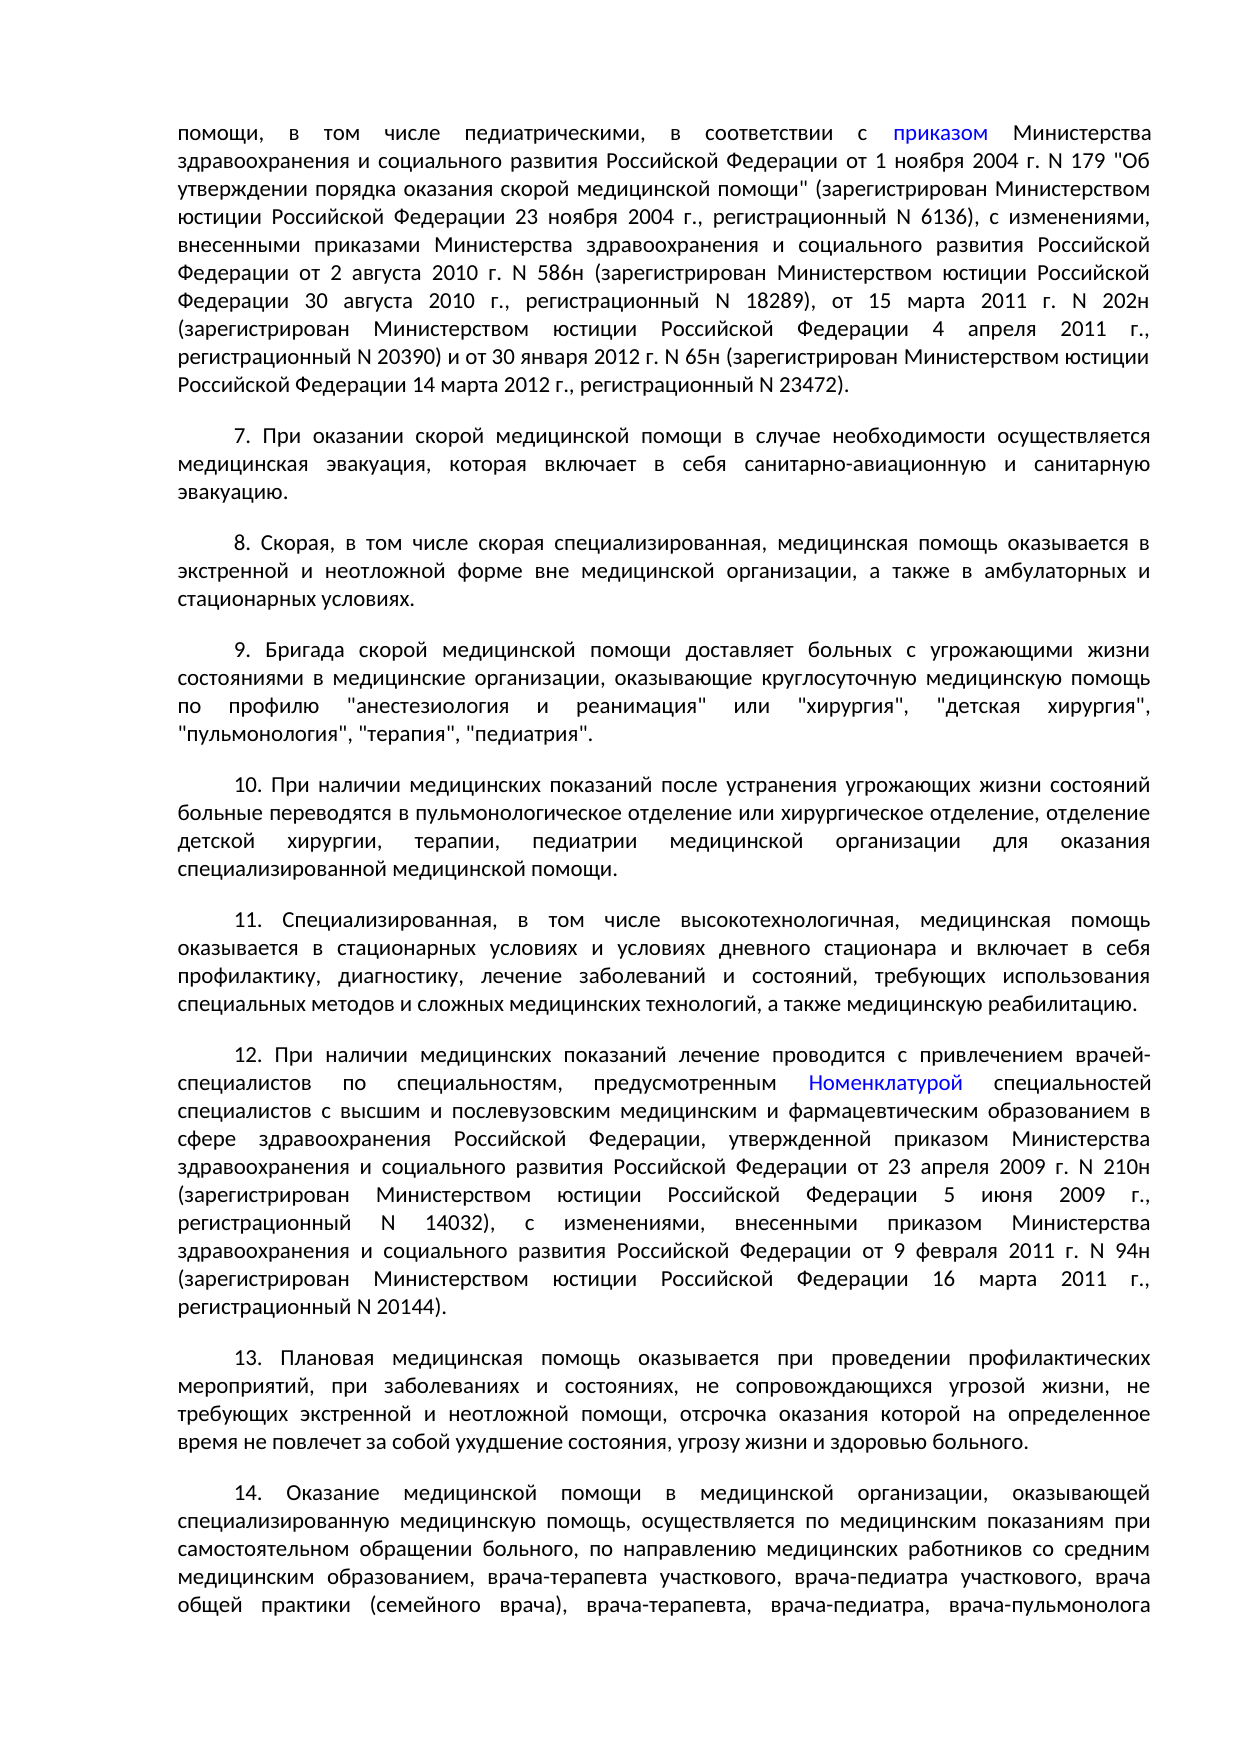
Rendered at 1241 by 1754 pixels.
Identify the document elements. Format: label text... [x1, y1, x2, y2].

text 8. Скорая, в том числе скорая специализированная, медицинская помощь оказывается в экстренной и неотложной форме вне медицинской организации, а также в амбулаторных и стационарных условиях. [177, 528, 1152, 612]
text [177, 118, 1152, 398]
text 13. Плановая медицинская помощь оказывается при проведении профилактических мероприятий, при заболеваниях и состояниях, не сопровождающихся угрозой жизни, не требующих экстренной и неотложной помощи, отсрочка оказания которой на определенное время не повлечет за собой ухудшение состояния, угрозу жизни и здоровью больного. [177, 1343, 1152, 1455]
text 12. При наличии медицинских показаний лечение проводится с привлечением врачей-специалистов по специальностям, предусмотренным Номенклатурой специальностей специалистов с высшим и послевузовским медицинским и фармацевтическим образованием в сфере здравоохранения Российской Федерации, утвержденной приказом Министерства здравоохранения и социального развития Российской Федерации от 23 апреля 2009 г. N 210н (зарегистрирован Министерством юстиции Российской Федерации 5 июня 2009 г., регистрационный N 14032), с изменениями, внесенными приказом Министерства здравоохранения и социального развития Российской Федерации от 9 февраля 2011 г. N 94н (зарегистрирован Министерством юстиции Российской Федерации 16 марта 2011 г., регистрационный N 20144). [177, 1040, 1152, 1320]
text 10. При наличии медицинских показаний после устранения угрожающих жизни состояний больные переводятся в пульмонологическое отделение или хирургическое отделение, отделение детской хирургии, терапии, педиатрии медицинской организации для оказания специализированной медицинской помощи. [177, 770, 1152, 882]
text 11. Специализированная, в том числе высокотехнологичная, медицинская помощь оказывается в стационарных условиях и условиях дневного стационара и включает в себя профилактику, диагностику, лечение заболеваний и состояний, требующих использования специальных методов и сложных медицинских технологий, а также медицинскую реабилитацию. [177, 905, 1152, 1017]
text 9. Бригада скорой медицинской помощи доставляет больных с угрожающими жизни состояниями в медицинские организации, оказывающие круглосуточную медицинскую помощь по профилю "анестезиология и реанимация" или "хирургия", "детская хирургия", "пульмонология", "терапия", "педиатрия". [177, 635, 1152, 747]
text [177, 1478, 1152, 1618]
text 7. При оказании скорой медицинской помощи в случае необходимости осуществляется медицинская эвакуация, которая включает в себя санитарно-авиационную и санитарную эвакуацию. [177, 421, 1152, 505]
